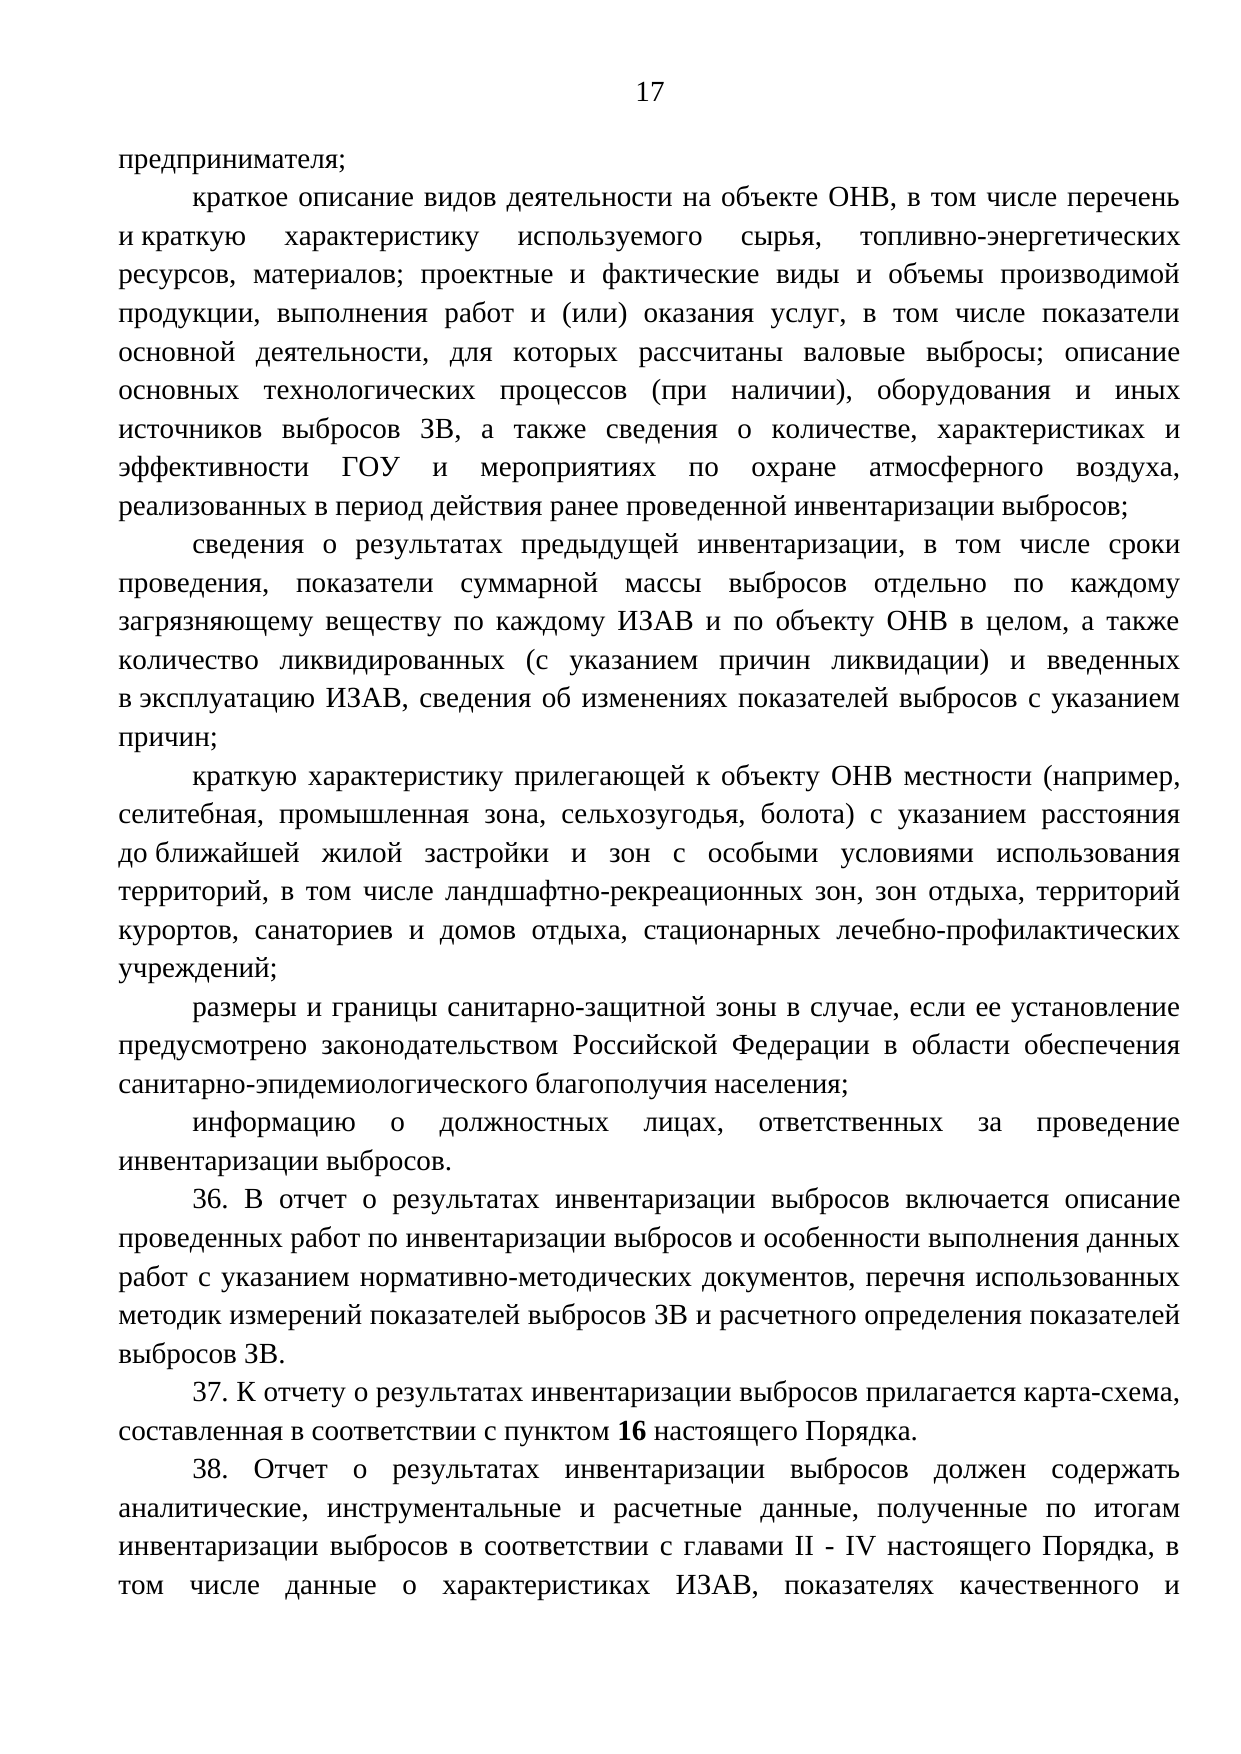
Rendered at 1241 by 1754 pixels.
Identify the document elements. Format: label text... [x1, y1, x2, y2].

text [118, 1451, 1181, 1601]
text размеры и границы санитарно-защитной зоны в случае, если ее установление предусмотрено законодательством Российской Федерации в области обеспечения санитарно-эпидемиологического благополучия населения; [118, 989, 1181, 1099]
text краткое описание видов деятельности на объекте ОНВ, в том числе перечень и краткую характеристику используемого сырья, топливно-энергетических ресурсов, материалов; проектные и фактические виды и объемы производимой продукции, выполнения работ и (или) оказания услуг, в том числе показатели основной деятельности, для которых рассчитаны валовые выбросы; описание основных технологических процессов (при наличии), оборудования и иных источников выбросов ЗВ, а также сведения о количестве, характеристиках и эффективности ГОУ и мероприятиях по охране атмосферного воздуха, реализованных в период действия ранее проведенной инвентаризации выбросов; [118, 179, 1181, 521]
text 36. В отчет о результатах инвентаризации выбросов включается описание проведенных работ по инвентаризации выбросов и особенности выполнения данных работ с указанием нормативно-методических документов, перечня использованных методик измерений показателей выбросов ЗВ и расчетного определения показателей выбросов ЗВ. [118, 1182, 1181, 1369]
text краткую характеристику прилегающей к объекту ОНВ местности (например, селитебная, промышленная зона, сельхозугодья, болота) с указанием расстояния до ближайшей жилой застройки и зон с особыми условиями использования территорий, в том числе ландшафтно-рекреационных зон, зон отдыха, территорий курортов, санаториев и домов отдыха, стационарных лечебно-профилактических учреждений; [118, 758, 1181, 984]
text информацию о должностных лицах, ответственных за проведение инвентаризации выбросов. [118, 1104, 1181, 1177]
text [118, 141, 1181, 174]
text 37. К отчету о результатах инвентаризации выбросов прилагается карта-схема, составленная в соответствии с пунктом 16 настоящего Порядка. [118, 1374, 1181, 1446]
text сведения о результатах предыдущей инвентаризации, в том числе сроки проведения, показатели суммарной массы выбросов отдельно по каждому загрязняющему веществу по каждому ИЗАВ и по объекту ОНВ в целом, а также количество ликвидированных (с указанием причин ликвидации) и введенных в эксплуатацию ИЗАВ, сведения об изменениях показателей выбросов с указанием причин; [118, 526, 1181, 753]
